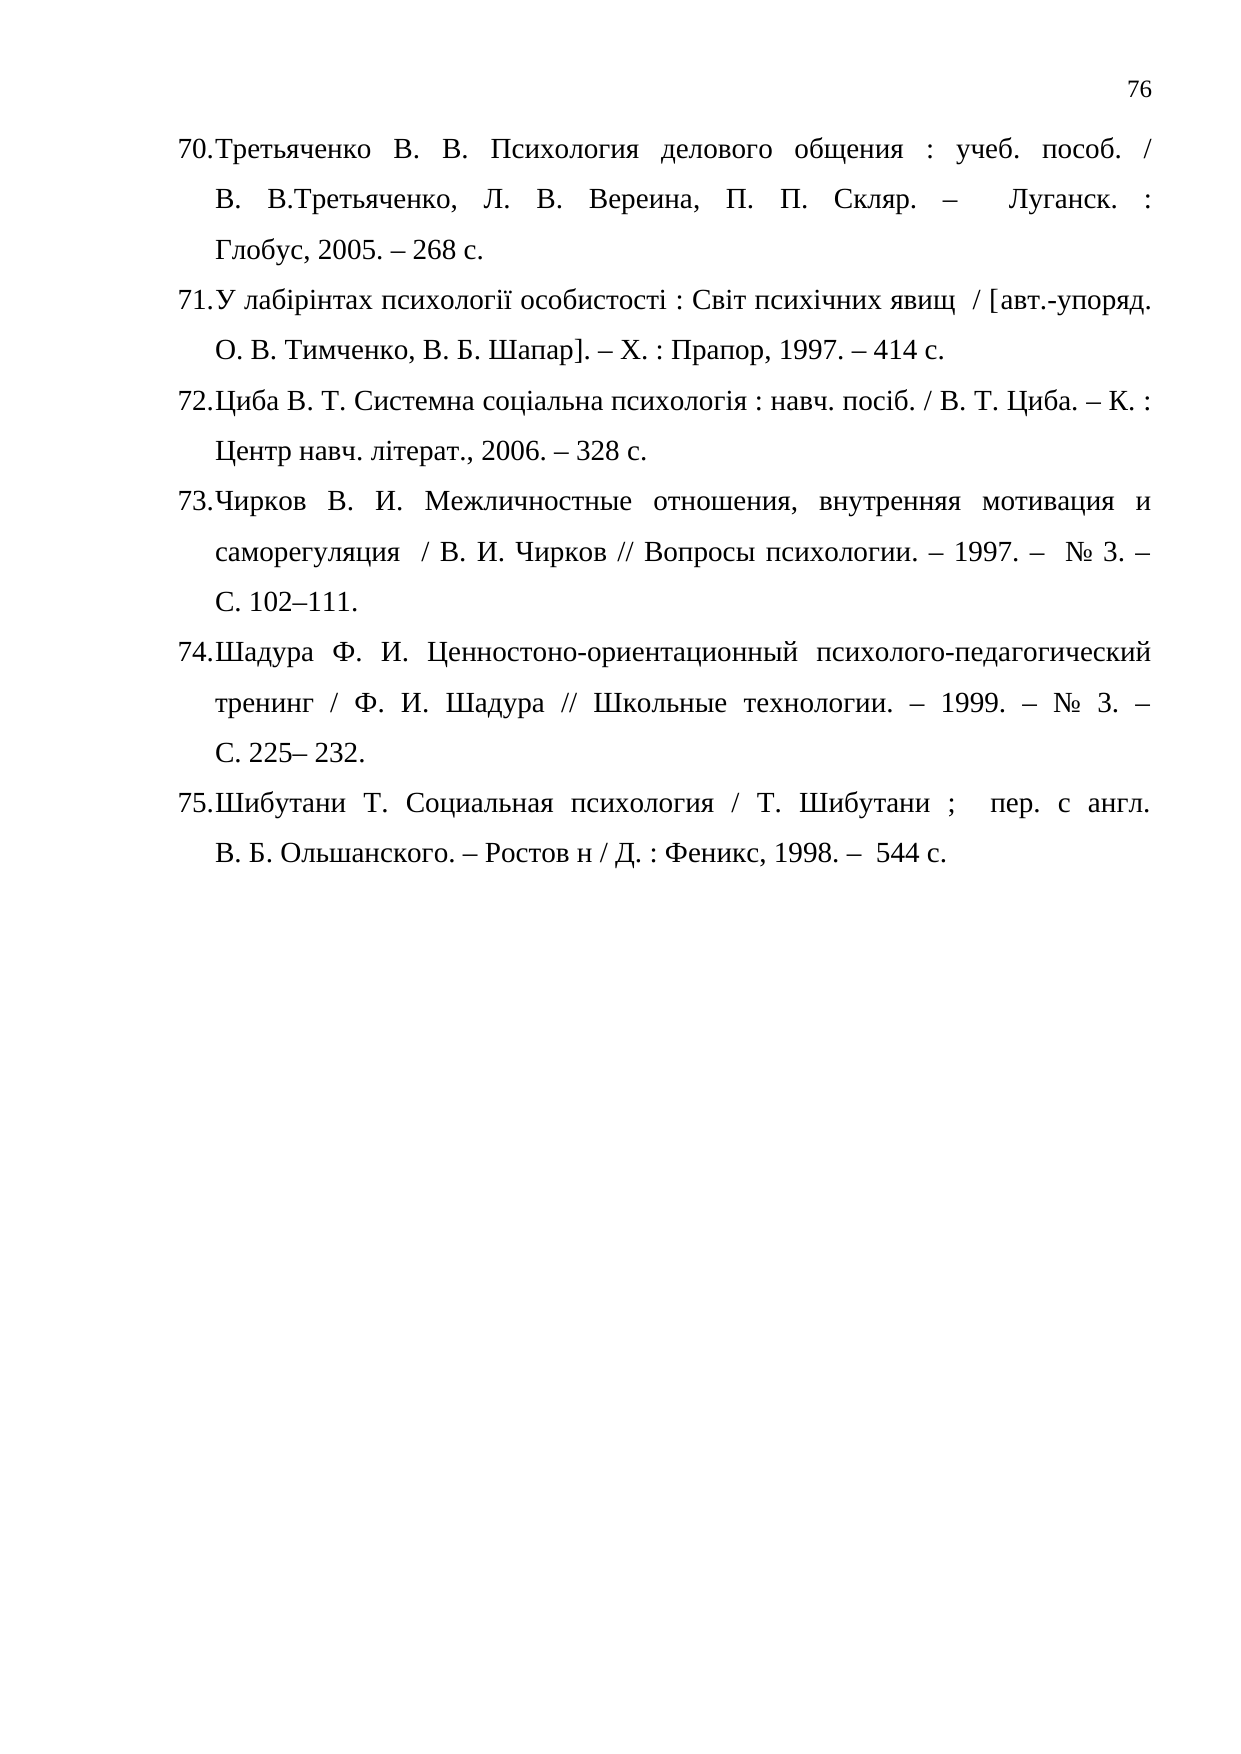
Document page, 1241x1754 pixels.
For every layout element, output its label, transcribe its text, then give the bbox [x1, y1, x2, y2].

list Циба В. Т. Системна соціальна психологія : навч. посіб. / В. Т. Циба. – К. : Центр навч. літерат., 2006. – 328 с. [177, 383, 1152, 467]
list Чирков В. И. Межличностные отношения, внутренняя мотивация и саморегуляция / В. И. Чирков // Вопросы психологии. – 1997. – № 3. – С. 102–111. [177, 483, 1152, 618]
list У лабірінтах психології особистості : Світ психічних явищ / [aвт.-упоряд. О. В. Тимченко, В. Б. Шапар]. – Х. : Прапор, 1997. – 414 с. [177, 282, 1152, 366]
list Шадура Ф. И. Ценностоно-ориентационный психолого-педагогический тренинг / Ф. И. Шадура // Школьные технологии. – 1999. – № 3. – С. 225– 232. [177, 634, 1152, 768]
list Шибутани Т. Социальная психология / Т. Шибутани ; пер. с англ. В. Б. Ольшанского. – Ростов н / Д. : Феникс, 1998. – 544 с. [177, 785, 1152, 869]
list Третьяченко В. В. Психология делового общения : учеб. пособ. / В. В.Третьяченко, Л. В. Вереина, П. П. Скляр. – Луганск. : Глобус, 2005. – 268 с. [177, 131, 1152, 265]
